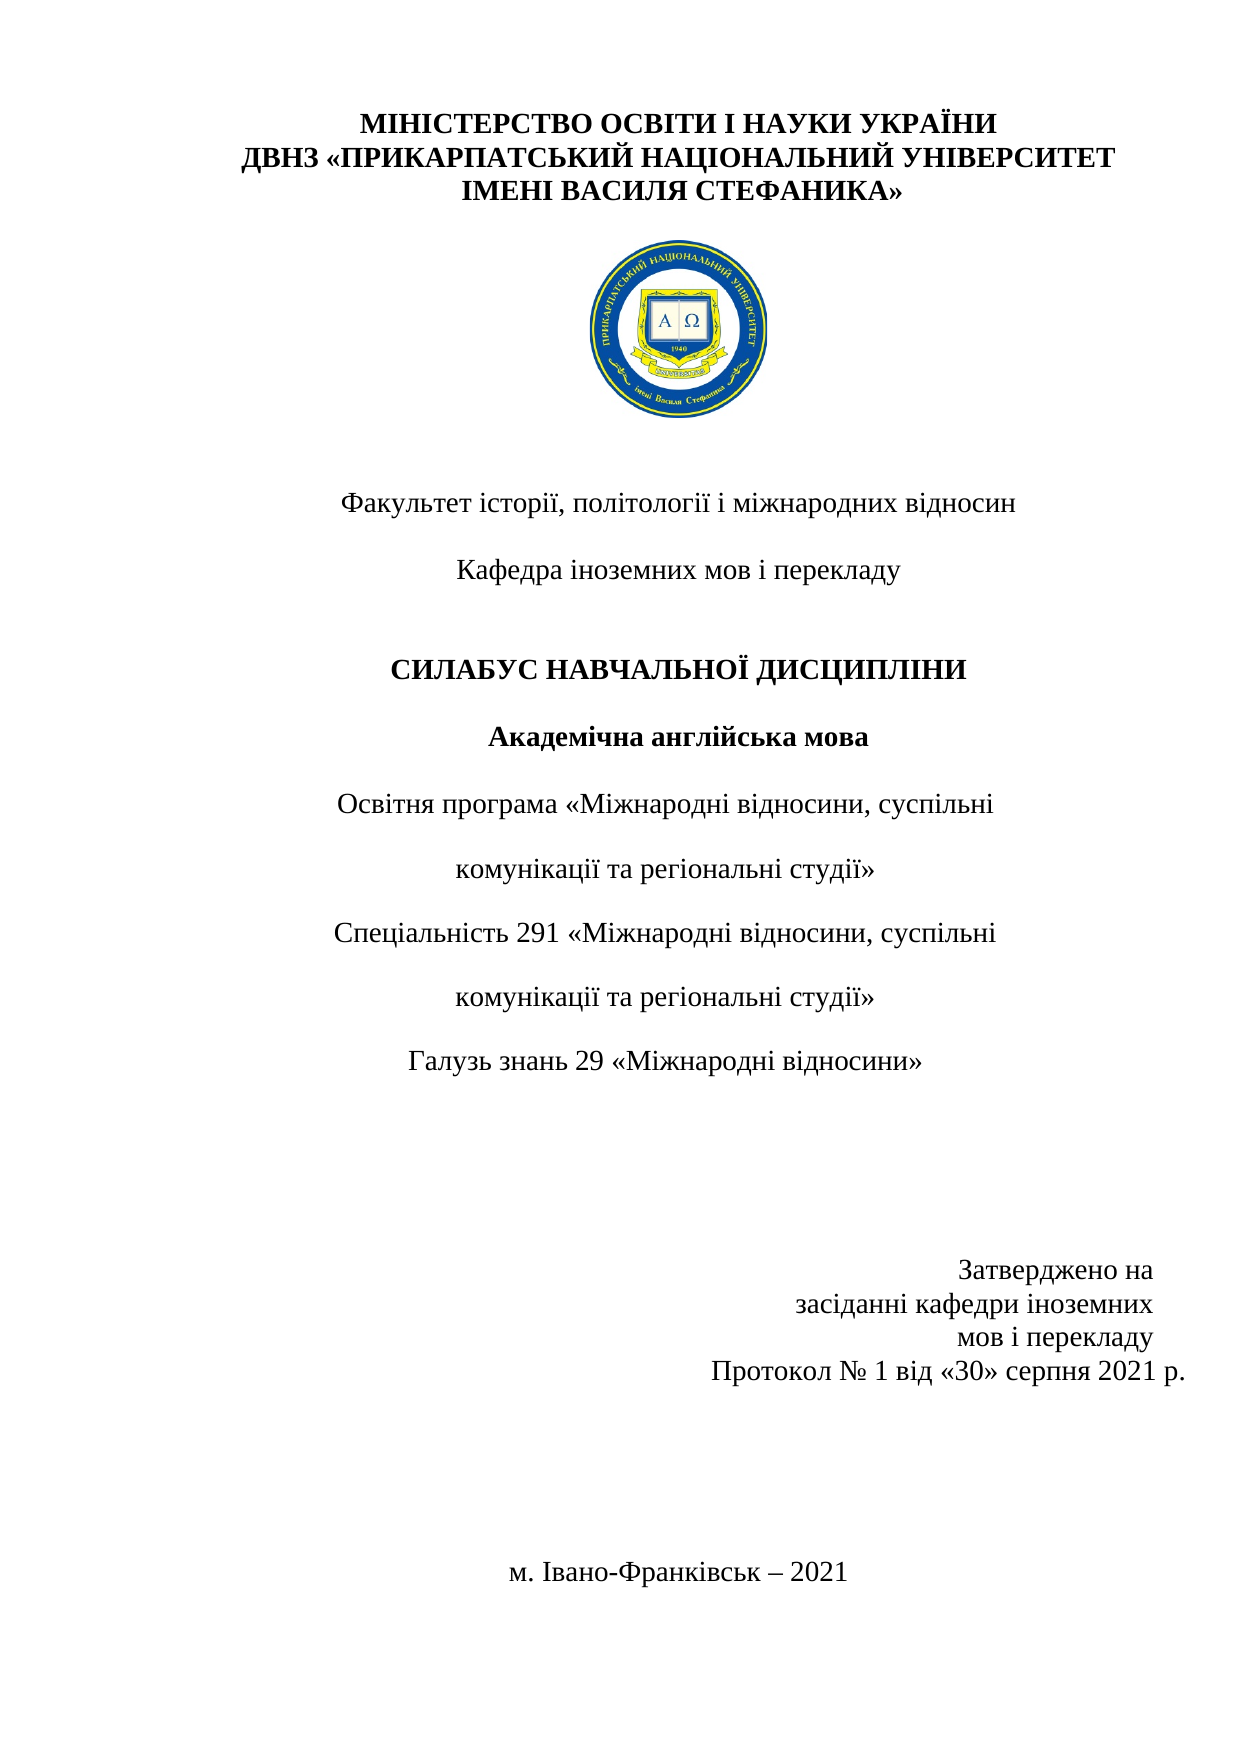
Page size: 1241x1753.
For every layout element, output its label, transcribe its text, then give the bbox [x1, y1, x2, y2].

text Протокол № 1 від «30» серпня 2021 р. [167, 1353, 1190, 1386]
text Академічна англійська мова [167, 719, 1190, 753]
text СИЛАБУС НАВЧАЛЬНОЇ ДИСЦИПЛІНИ [167, 652, 1190, 686]
text Факультет історії, політології і міжнародних відносин [167, 485, 1190, 518]
text Кафедра іноземних мов і перекладу [167, 552, 1190, 585]
text м. Івано-Франківськ – 2021 [167, 1554, 1190, 1588]
text Спеціальність 291 «Міжнародні відносини, суспільні комунікації та регіональні студії» [294, 915, 1036, 1012]
text Освітня програма «Міжнародні відносини, суспільні комунікації та регіональні студії» [294, 787, 1036, 884]
text МІНІСТЕРСТВО ОСВІТИ І НАУКИ УКРАЇНИ [167, 106, 1190, 140]
picture [589, 240, 768, 418]
text Галузь знань 29 «Міжнародні відносини» [294, 1043, 1036, 1076]
text ДВНЗ «ПРИКАРПАТСЬКИЙ НАЦІОНАЛЬНИЙ УНІВЕРСИТЕТ [167, 140, 1190, 173]
text ІМЕНІ ВАСИЛЯ СТЕФАНИКА» [167, 173, 1190, 207]
text Затверджено на засіданні кафедри іноземних мов і перекладу [782, 1252, 1153, 1353]
